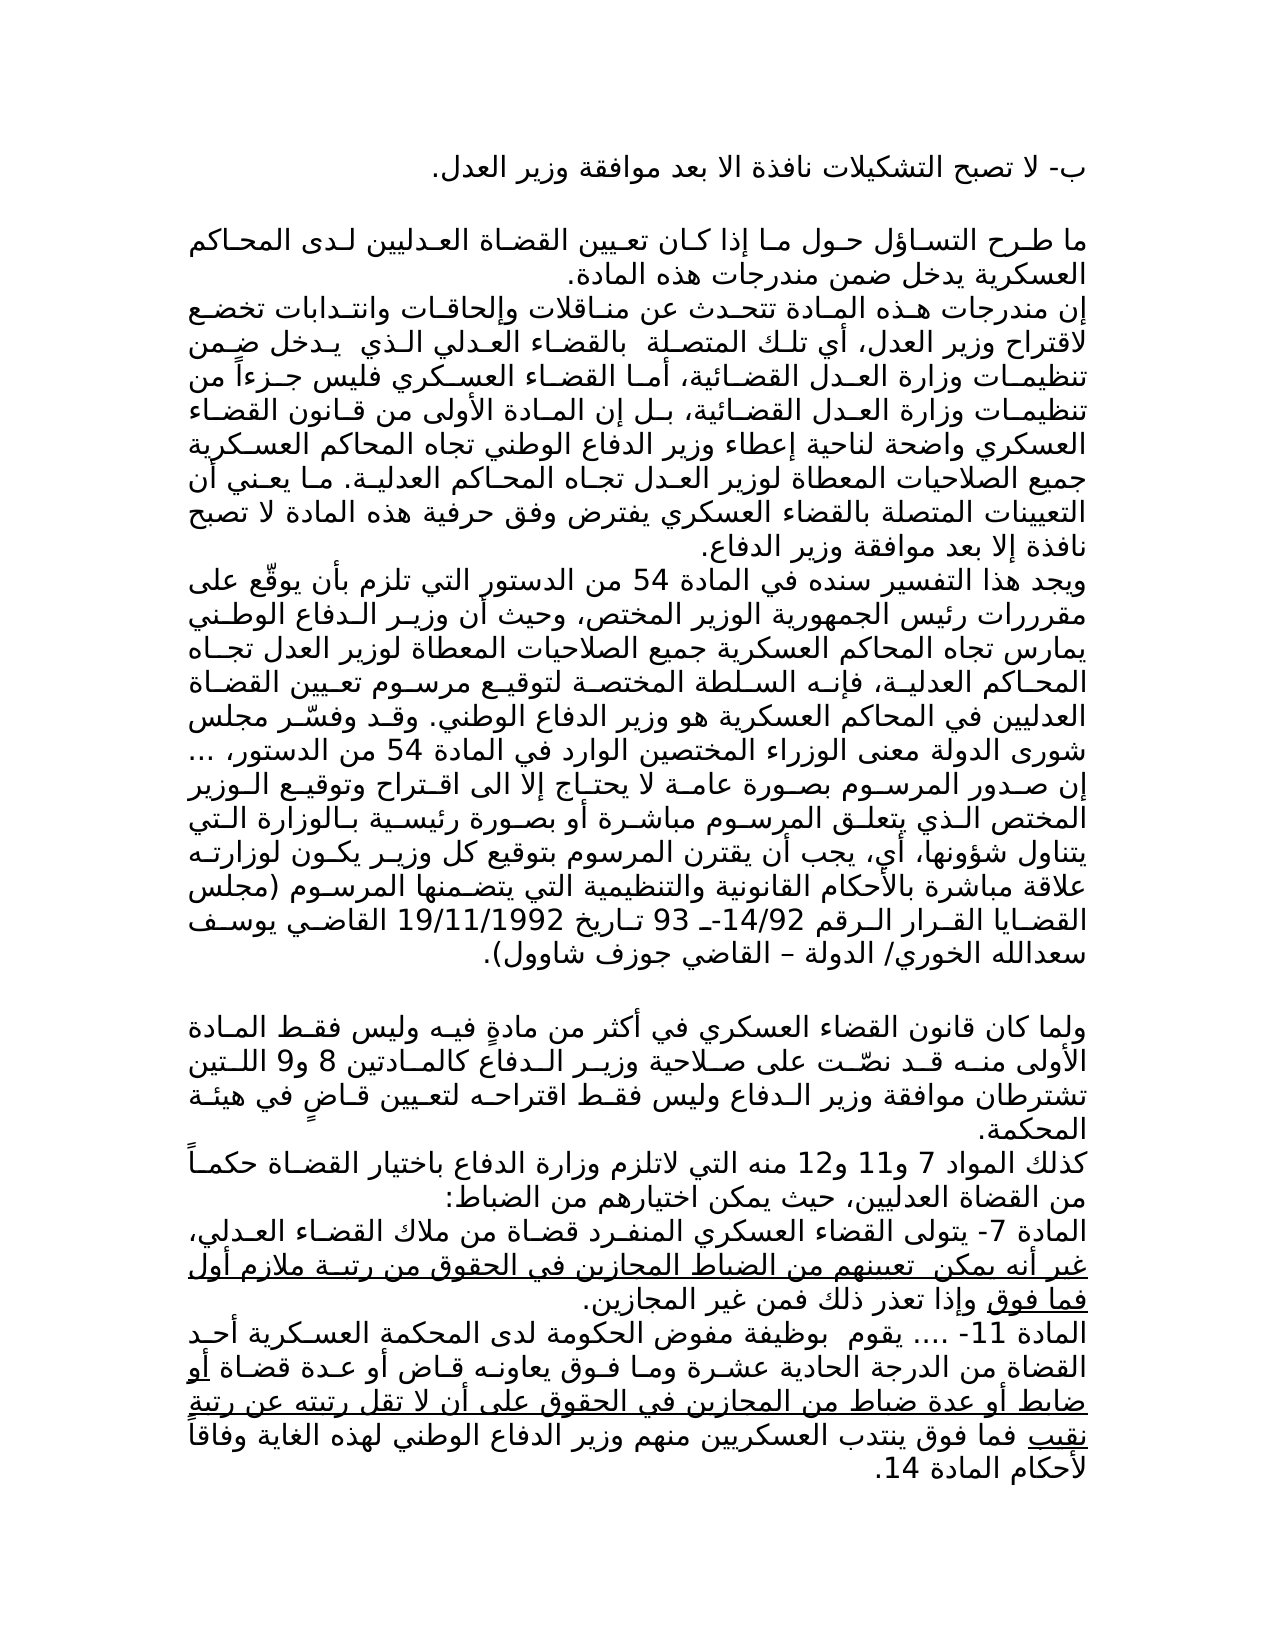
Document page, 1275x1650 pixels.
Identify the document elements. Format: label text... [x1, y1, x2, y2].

text ب- لا تصبح التشكيلات نافذة الا بعد موافقة وزير العدل. [187, 150, 1087, 184]
text المادة 7- يتولى القضاء العسكري المنفرد قضاة من ملاك القضاء العدلي، غير أنه يمكن تعيينهم من الضباط المجازين في الحقوق من رتبة ملازم أول فما فوق وإذا تعذر ذلك فمن غير المجازين. [187, 1278, 1087, 1316]
text كذلك المواد 7 و11 و12 منه التي لاتلزم وزارة الدفاع باختيار القضاة حكماً من القضاة العدليين، حيث يمكن اختيارهم من الضباط: [187, 1146, 1087, 1214]
text ما طرح التساؤل حول ما إذا كان تعيين القضاة العدليين لدى المحاكم العسكرية يدخل ضمن مندرجات هذه المادة. [187, 224, 1087, 292]
text المادة 11- .... يقوم بوظيفة مفوض الحكومة لدى المحكمة العسكرية أحد القضاة من الدرجة الحادية عشرة وما فوق يعاونه قاض أو عدة قضاة أو ضابط أو عدة ضباط من المجازين في الحقوق على أن لا تقل رتبته عن رتبة نقيب فما فوق ينتدب العسكريين منهم وزير الدفاع الوطني لهذه الغاية وفاقاً لأحكام المادة 14. [187, 1316, 1087, 1416]
text ويجد هذا التفسير سنده في المادة 54 من الدستور التي تلزم بأن يوقّع على مقرررات رئيس الجمهورية الوزير المختص، وحيث أن وزير الدفاع الوطني يمارس تجاه المحاكم العسكرية جميع الصلاحيات المعطاة لوزير العدل تجاه المحاكم العدلية، فإنه السلطة المختصة لتوقيع مرسوم تعيين القضاة العدليين في المحاكم العسكرية هو وزير الدفاع الوطني. وقد وفسّر مجلس شورى الدولة معنى الوزراء المختصين الوارد في المادة 54 من الدستور، ... إن صدور المرسوم بصورة عامة لا يحتاج إلا الى اقتراح وتوقيع الوزير المختص الذي يتعلق المرسوم مباشرة أو بصورة رئيسية بالوزارة التي يتناول شؤونها، أي، يجب أن يقترن المرسوم بتوقيع كل وزير يكون لوزارته علاقة مباشرة بالأحكام القانونية والتنظيمية التي يتضمنها المرسوم (مجلس القضايا القرار الرقم 14/92- 93 تاريخ 19/11/1992 القاضي يوسف سعدالله الخوري/ الدولة – القاضي جوزف شاوول). [187, 563, 1087, 971]
text إن مندرجات هذه المادة تتحدث عن مناقلات وإلحاقات وانتدابات تخضع لاقتراح وزير العدل، أي تلك المتصلة بالقضاء العدلي الذي يدخل ضمن تنظيمات وزارة العدل القضائية، أما القضاء العسكري فليس جزءاً من تنظيمات وزارة العدل القضائية، بل إن المادة الأولى من قانون القضاء العسكري واضحة لناحية إعطاء وزير الدفاع الوطني تجاه المحاكم العسكرية جميع الصلاحيات المعطاة لوزير العدل تجاه المحاكم العدلية. ما يعني أن التعيينات المتصلة بالقضاء العسكري يفترض وفق حرفية هذه المادة لا تصبح نافذة إلا بعد موافقة وزير الدفاع. [187, 292, 1087, 563]
text المادة 7- يتولى القضاء العسكري المنفرد قضاة من ملاك القضاء العدلي، غير أنه يمكن تعيينهم من الضباط المجازين في الحقوق من رتبة ملازم أول فما فوق وإذا تعذر ذلك فمن غير المجازين. [187, 1214, 1087, 1277]
text ولما كان قانون القضاء العسكري في أكثر من مادةٍ فيه وليس فقط المادة الأولى منه قد نصّت على صلاحية وزير الدفاع كالمادتين 8 و9 اللتين تشترطان موافقة وزير الدفاع وليس فقط اقتراحه لتعيين قاضٍ في هيئة المحكمة. [187, 1010, 1087, 1146]
text المادة 11- .... يقوم بوظيفة مفوض الحكومة لدى المحكمة العسكرية أحد القضاة من الدرجة الحادية عشرة وما فوق يعاونه قاض أو عدة قضاة أو ضابط أو عدة ضباط من المجازين في الحقوق على أن لا تقل رتبته عن رتبة نقيب فما فوق ينتدب العسكريين منهم وزير الدفاع الوطني لهذه الغاية وفاقاً لأحكام المادة 14. [187, 1415, 1087, 1486]
